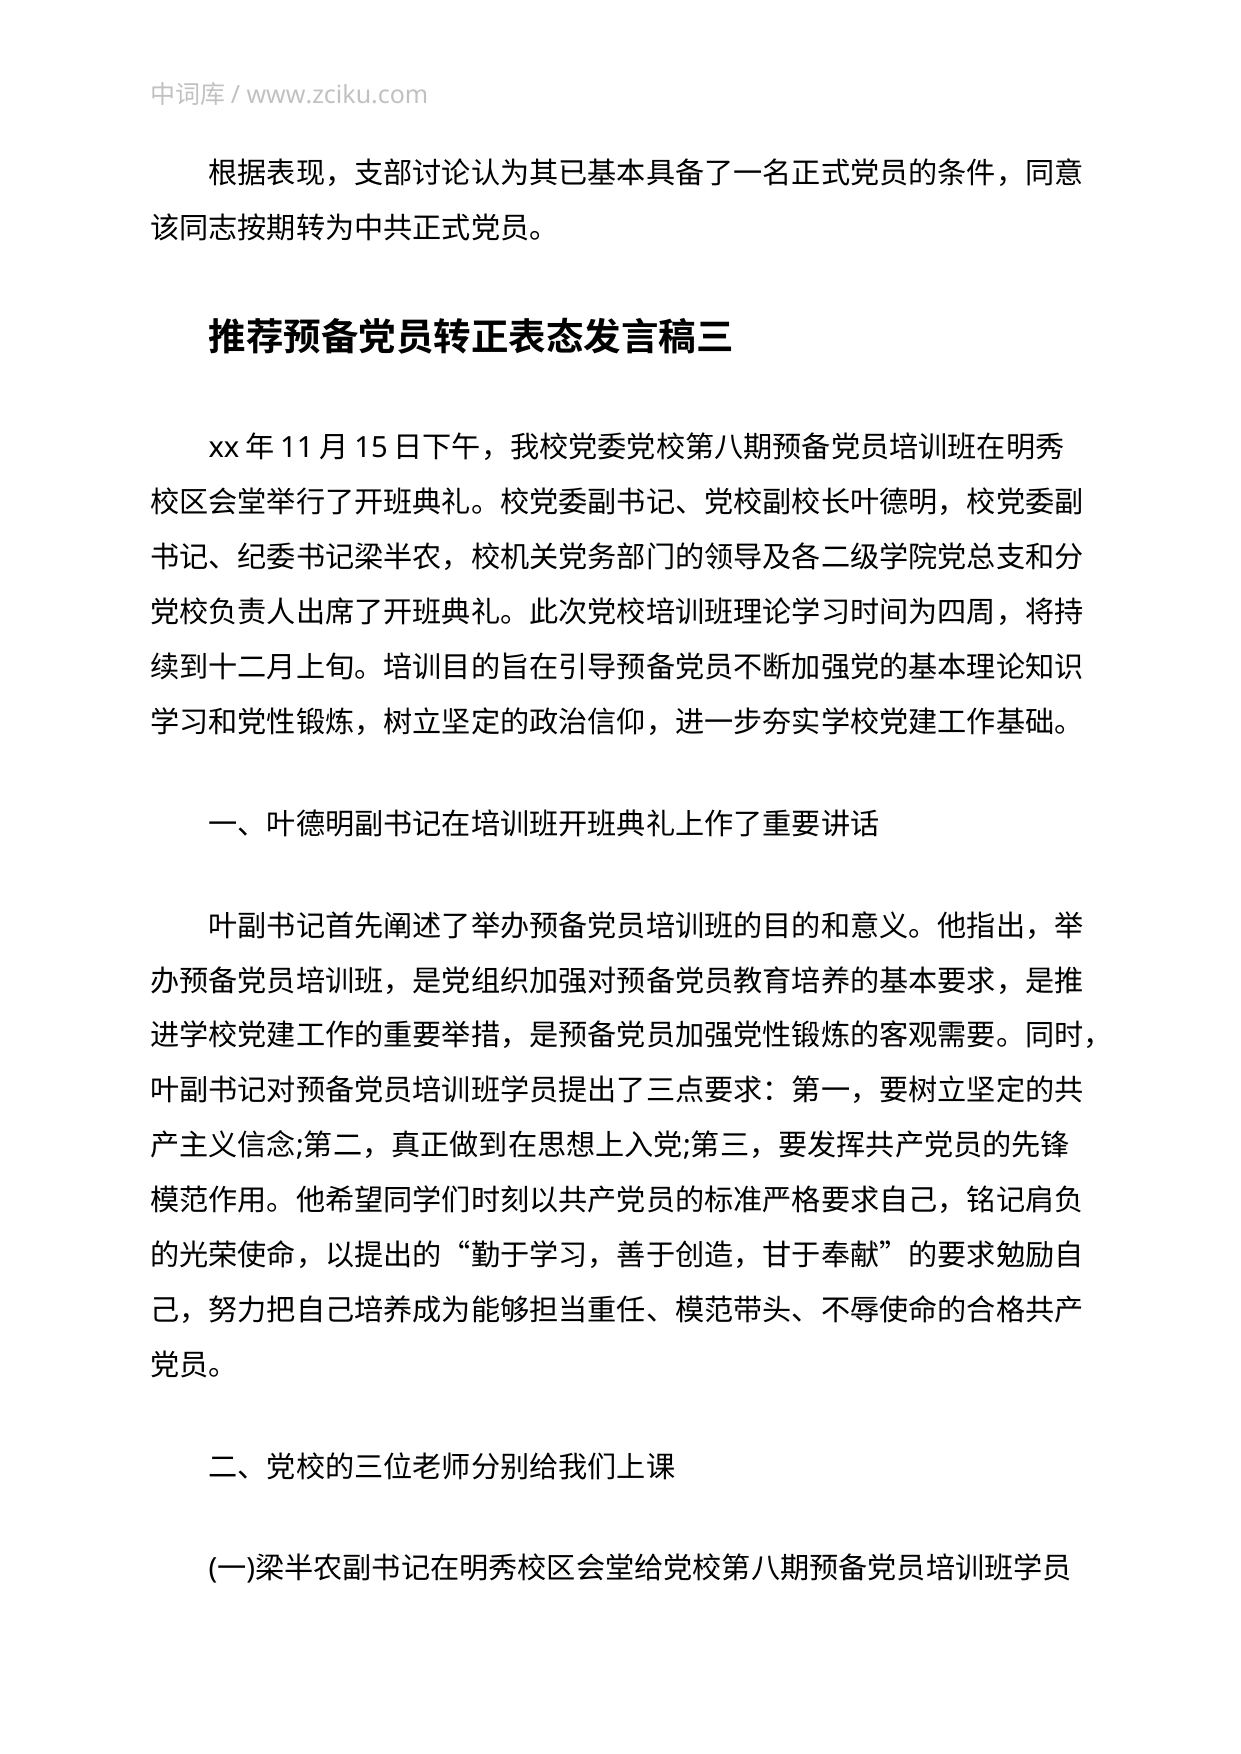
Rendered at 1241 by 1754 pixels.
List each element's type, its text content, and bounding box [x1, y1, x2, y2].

text 根据表现，支部讨论认为其已基本具备了一名正式党员的条件，同意该同志按期转为中共正式党员。 [150, 150, 1090, 247]
text xx年11月15日下午，我校党委党校第八期预备党员培训班在明秀校区会堂举行了开班典礼。校党委副书记、党校副校长叶德明，校党委副书记、纪委书记梁半农，校机关党务部门的领导及各二级学院党总支和分党校负责人出席了开班典礼。此次党校培训班理论学习时间为四周，将持续到十二月上旬。培训目的旨在引导预备党员不断加强党的基本理论知识学习和党性锻炼，树立坚定的政治信仰，进一步夯实学校党建工作基础。 [150, 424, 1090, 741]
text 叶副书记首先阐述了举办预备党员培训班的目的和意义。他指出，举办预备党员培训班，是党组织加强对预备党员教育培养的基本要求，是推进学校党建工作的重要举措，是预备党员加强党性锻炼的客观需要。同时，叶副书记对预备党员培训班学员提出了三点要求：第一，要树立坚定的共产主义信念;第二，真正做到在思想上入党;第三，要发挥共产党员的先锋模范作用。他希望同学们时刻以共产党员的标准严格要求自己，铭记肩负的光荣使命，以提出的“勤于学习，善于创造，甘于奉献”的要求勉励自己，努力把自己培养成为能够担当重任、模范带头、不辱使命的合格共产党员。 [150, 902, 1090, 1384]
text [150, 1545, 1090, 1587]
text 二、党校的三位老师分别给我们上课 [150, 1443, 1090, 1486]
text 推荐预备党员转正表态发言稿三 [150, 307, 1090, 361]
text 一、叶德明副书记在培训班开班典礼上作了重要讲话 [150, 800, 1090, 843]
